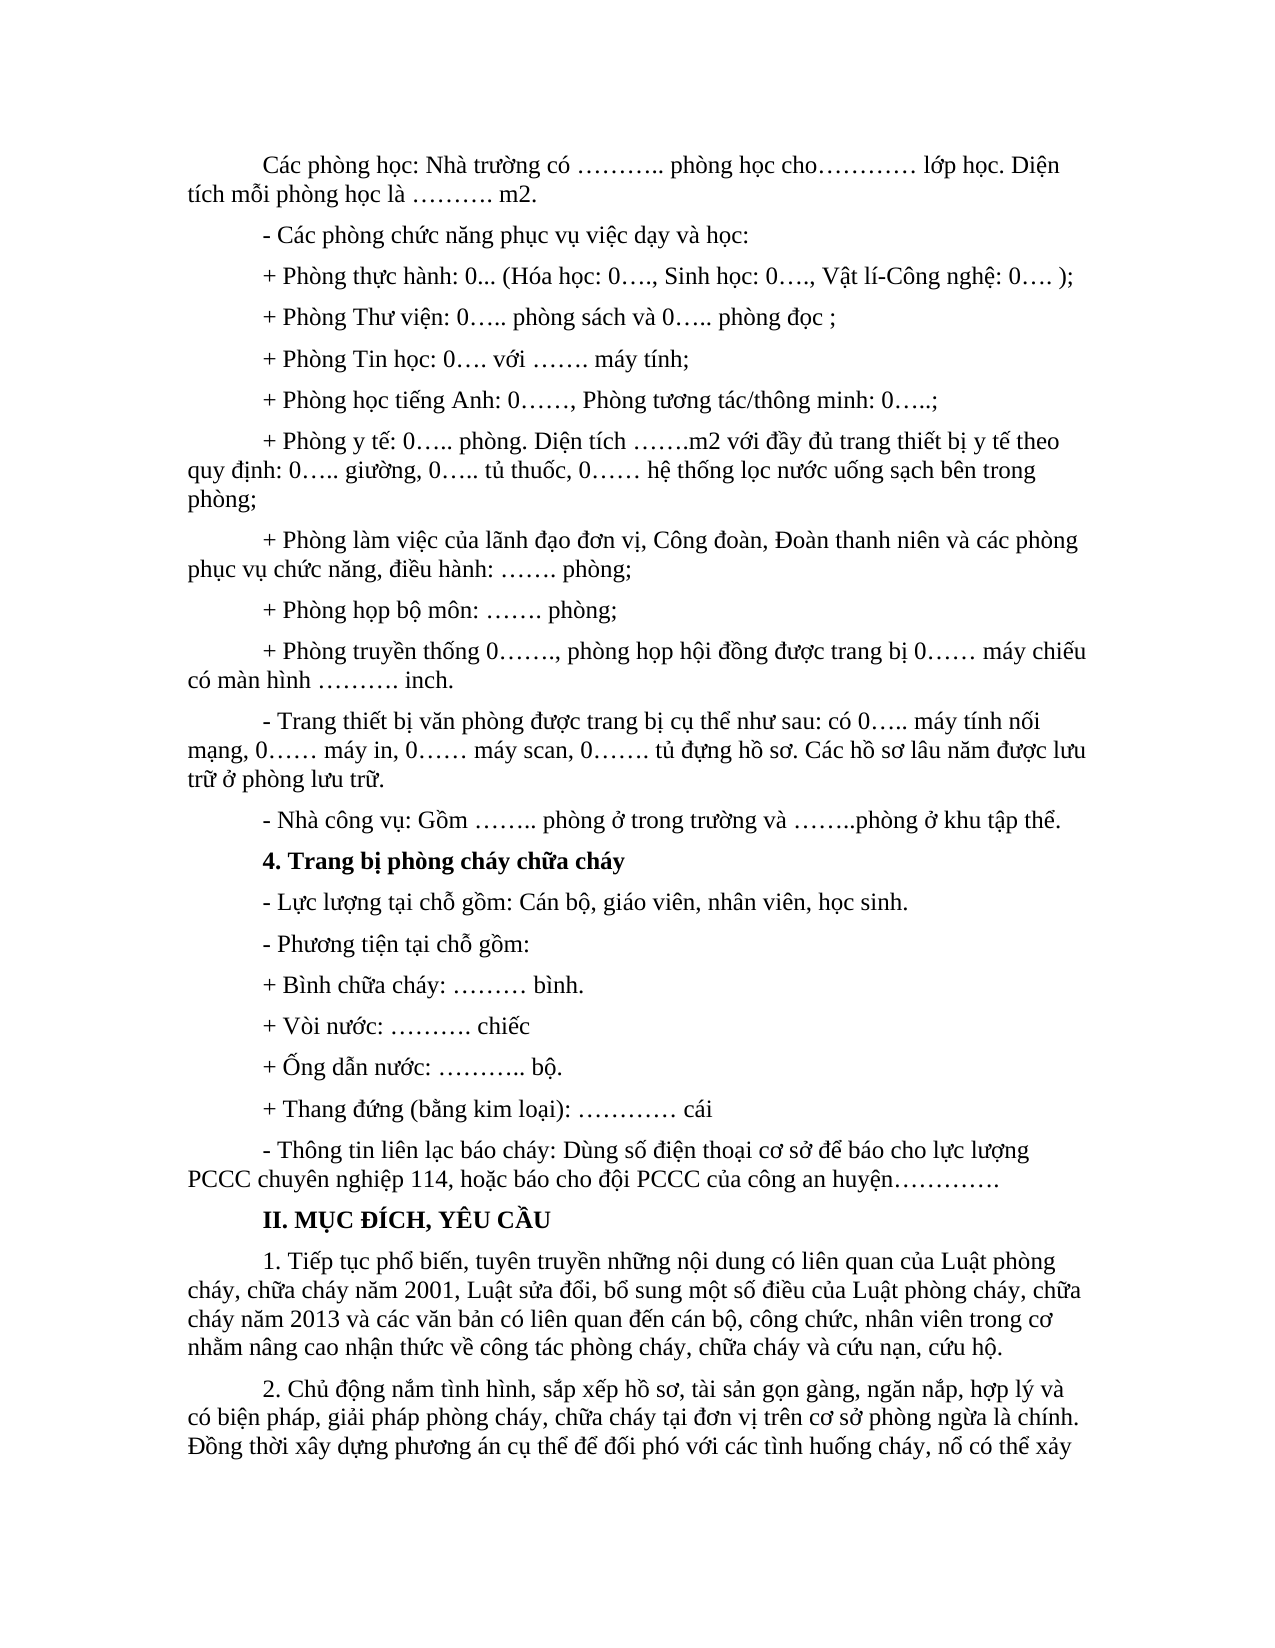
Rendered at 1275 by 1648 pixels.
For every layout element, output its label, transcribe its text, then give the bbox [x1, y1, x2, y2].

text + Phòng y tế: 0….. phòng. Diện tích …….m2 với đầy đủ trang thiết bị y tế theo quy định: 0….. giường, 0….. tủ thuốc, 0…… hệ thống lọc nước uống sạch bên trong phòng; [187, 426, 1088, 512]
text + Ống dẫn nước: ……….. bộ. [187, 1052, 1088, 1081]
text + Phòng làm việc của lãnh đạo đơn vị, Công đoàn, Đoàn thanh niên và các phòng phục vụ chức năng, điều hành: ……. phòng; [187, 525, 1088, 582]
text + Phòng Thư viện: 0….. phòng sách và 0….. phòng đọc ; [187, 302, 1088, 331]
text - Lực lượng tại chỗ gồm: Cán bộ, giáo viên, nhân viên, học sinh. [262, 887, 1088, 916]
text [187, 1374, 1088, 1460]
text + Phòng học tiếng Anh: 0……, Phòng tương tác/thông minh: 0…..; [187, 385, 1088, 414]
text - Các phòng chức năng phục vụ việc dạy và học: [187, 220, 1088, 249]
text - Thông tin liên lạc báo cháy: Dùng số điện thoại cơ sở để báo cho lực lượng PCCC chuyên nghiệp 114, hoặc báo cho đội PCCC của công an huyện…………. [187, 1135, 1088, 1192]
text + Phòng truyền thống 0……., phòng họp hội đồng được trang bị 0…… máy chiếu có màn hình ………. inch. [187, 636, 1088, 694]
text - Trang thiết bị văn phòng được trang bị cụ thể như sau: có 0….. máy tính nối mạng, 0…… máy in, 0…… máy scan, 0……. tủ đựng hồ sơ. Các hồ sơ lâu năm được lưu trữ ở phòng lưu trữ. [187, 706, 1088, 792]
text Các phòng học: Nhà trường có ……….. phòng học cho………… lớp học. Diện tích mỗi phòng học là ………. m2. [187, 150, 1088, 207]
text + Bình chữa cháy: ……… bình. [187, 970, 1088, 999]
text + Phòng họp bộ môn: ……. phòng; [187, 595, 1088, 624]
text + Vòi nước: ………. chiếc [187, 1011, 1088, 1040]
text - Phương tiện tại chỗ gồm: [187, 929, 1088, 957]
text II. MỤC ĐÍCH, YÊU CẦU [187, 1205, 1088, 1234]
text 1. Tiếp tục phổ biến, tuyên truyền những nội dung có liên quan của Luật phòng cháy, chữa cháy năm 2001, Luật sửa đổi, bổ sung một số điều của Luật phòng cháy, chữa cháy năm 2013 và các văn bản có liên quan đến cán bộ, công chức, nhân viên trong cơ nhằm nâng cao nhận thức về công tác phòng cháy, chữa cháy và cứu nạn, cứu hộ. [187, 1246, 1088, 1361]
text + Thang đứng (bằng kim loại): ………… cái [187, 1094, 1088, 1122]
text 4. Trang bị phòng cháy chữa cháy [187, 846, 1088, 875]
text + Phòng thực hành: 0... (Hóa học: 0…., Sinh học: 0…., Vật lí-Công nghệ: 0…. ); [187, 261, 1088, 290]
text + Phòng Tin học: 0…. với ……. máy tính; [187, 344, 1088, 372]
text - Nhà công vụ: Gồm …….. phòng ở trong trường và ……..phòng ở khu tập thể. [187, 805, 1088, 834]
